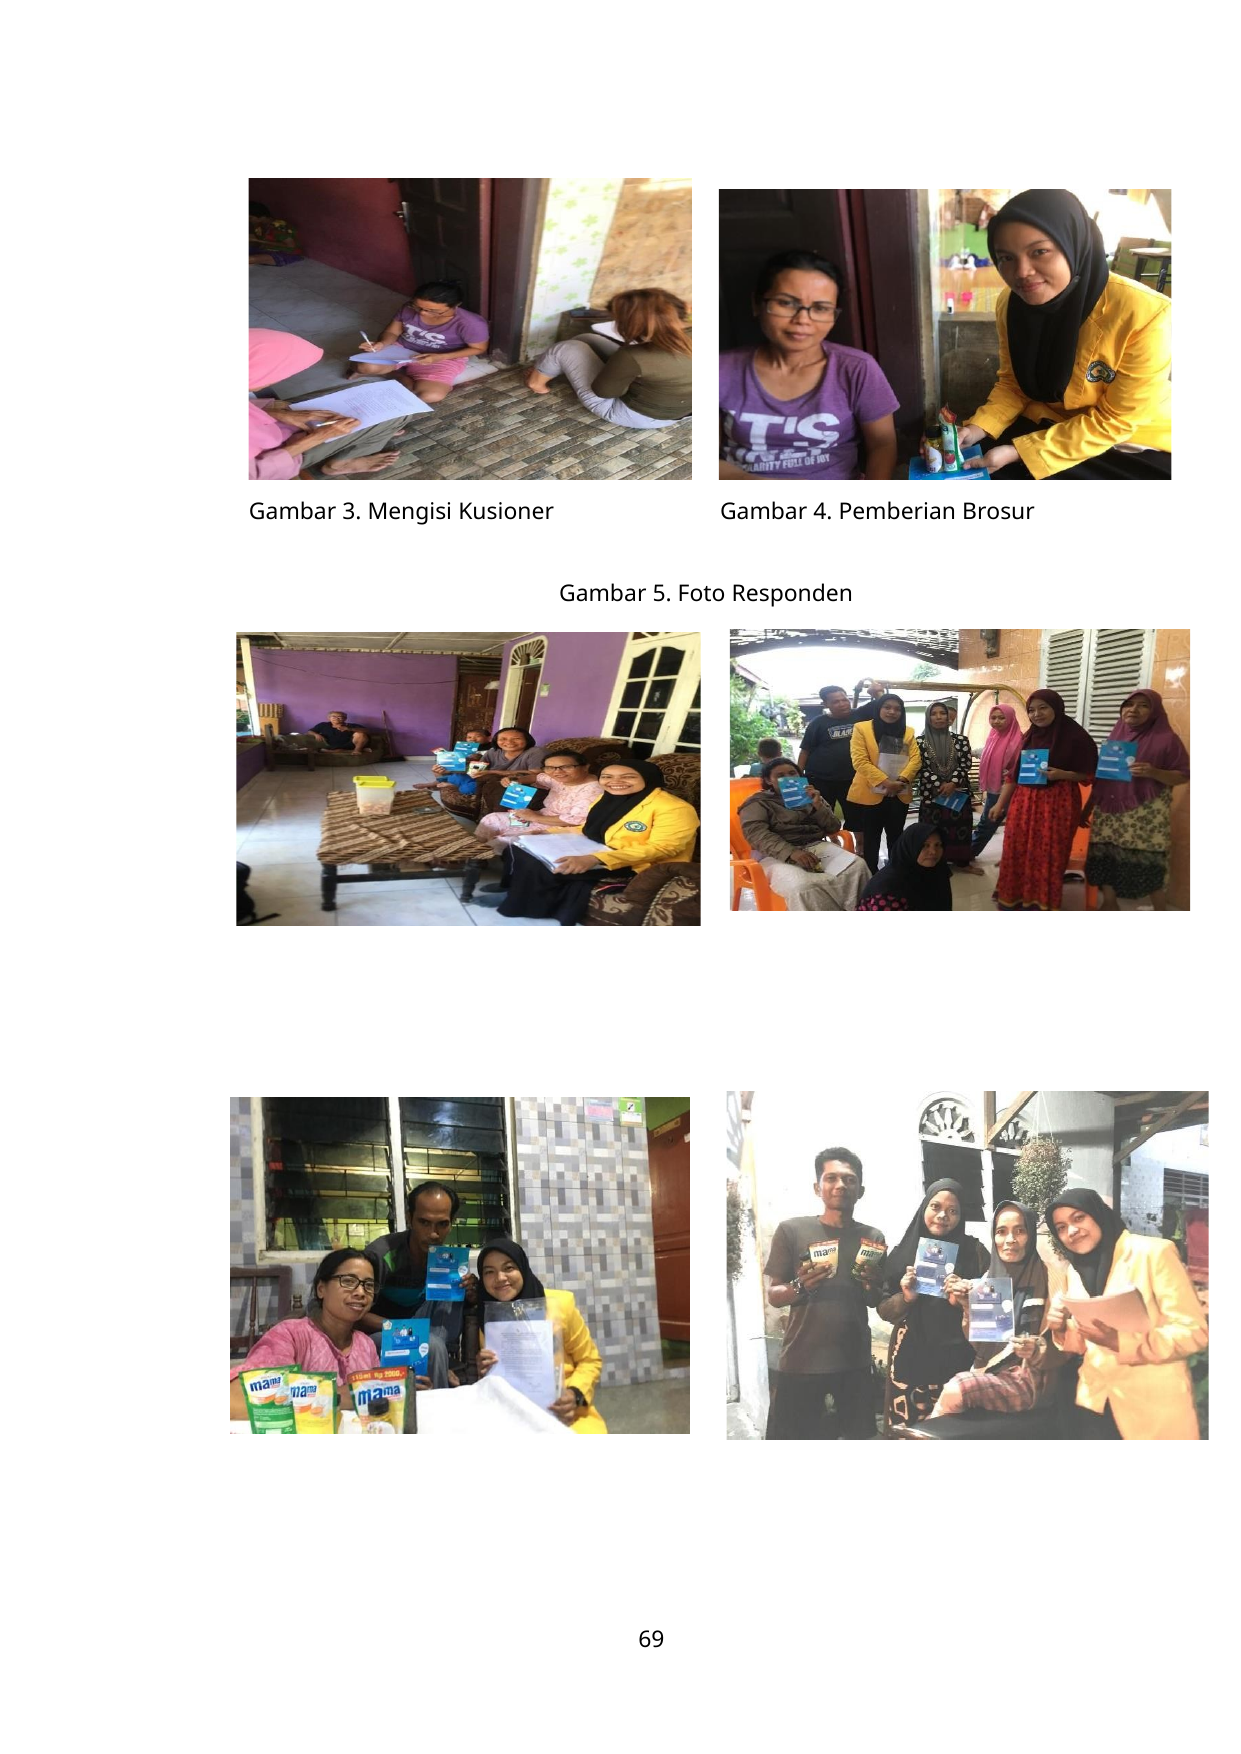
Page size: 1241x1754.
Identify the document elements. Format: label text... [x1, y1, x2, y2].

picture [230, 1097, 690, 1434]
picture [236, 632, 701, 926]
text Gambar 3. Mengisi Kusioner Gambar 4. Pemberian Brosur [249, 495, 1221, 526]
picture [718, 189, 1172, 480]
text Gambar 5. Foto Responden [236, 577, 1176, 608]
picture [248, 178, 692, 480]
picture [726, 1091, 1209, 1440]
picture [729, 629, 1191, 911]
